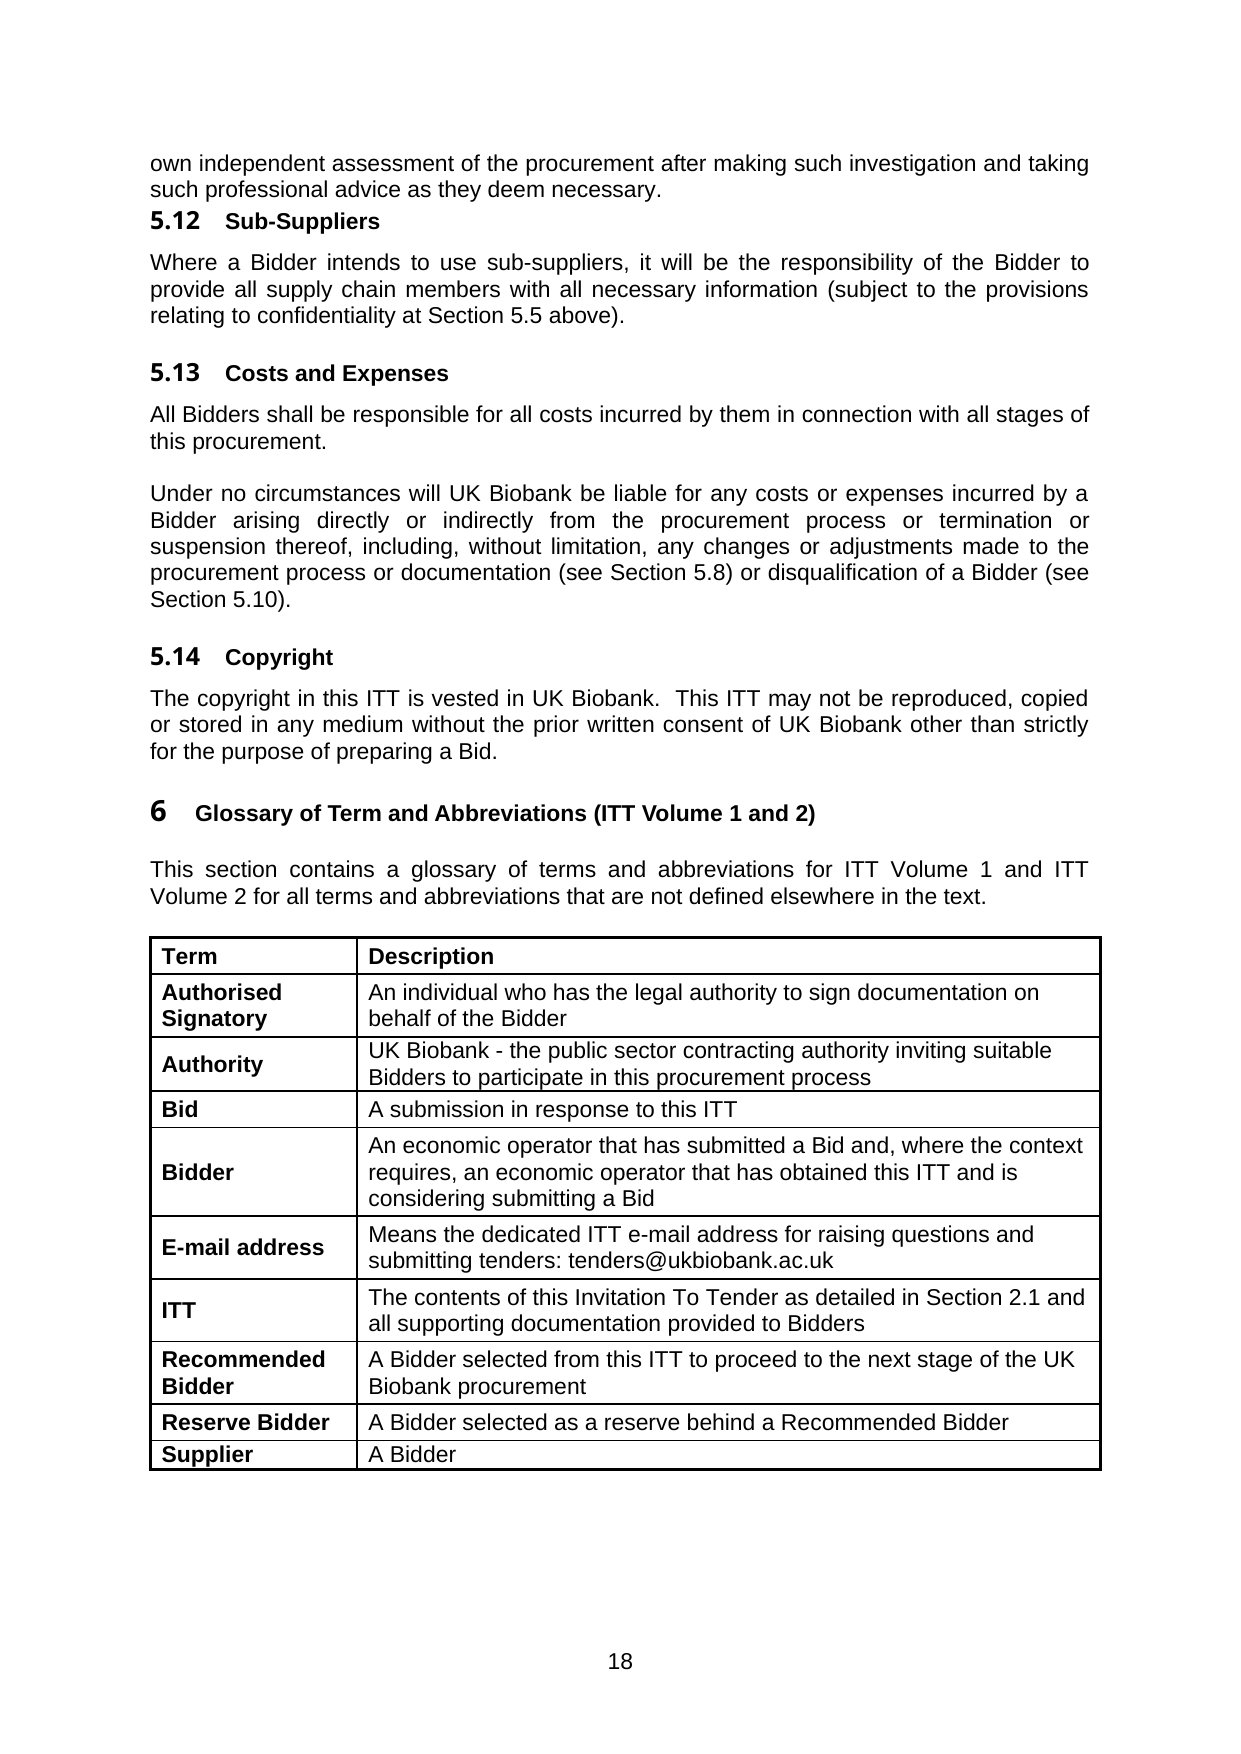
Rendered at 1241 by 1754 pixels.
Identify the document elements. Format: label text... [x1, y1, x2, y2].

table_cell An individual who has the legal authority to sign documentation on behalf of the Bidder [358, 975, 1099, 1036]
table_header Description [358, 939, 1099, 973]
text This section contains a glossary of terms and abbreviations for ITT Volume 1 and ITT Volume 2 for all terms and abbreviations that are not defined elsewhere in the text. [150, 856, 1090, 909]
table_cell Authorised Signatory [152, 975, 356, 1036]
table_cell An economic operator that has submitted a Bid and, where the context requires, an economic operator that has obtained this ITT and is considering submitting a Bid [358, 1128, 1099, 1215]
text Under no circumstances will UK Biobank be liable for any costs or expenses incurred by a Bidder arising directly or indirectly from the procurement process or termination or suspension thereof, including, without limitation, any changes or adjustments made to the procurement process or documentation (see Section 5.8) or disqualification of a Bidder (see Section 5.10). [150, 480, 1090, 612]
table_cell Reserve Bidder [152, 1405, 356, 1439]
subtitle Copyright [150, 638, 1090, 672]
table_cell A submission in response to this ITT [358, 1092, 1099, 1126]
table_cell E-mail address [152, 1217, 356, 1278]
table_cell Bid [152, 1092, 356, 1126]
table_cell Recommended Bidder [152, 1342, 356, 1403]
text All Bidders shall be responsible for all costs incurred by them in connection with all stages of this procurement. [150, 401, 1090, 454]
subtitle Costs and Expenses [150, 355, 1090, 389]
table_cell UK Biobank - the public sector contracting authority inviting suitable Bidders to participate in this procurement process [358, 1038, 1099, 1090]
table_cell Supplier [152, 1441, 356, 1468]
subtitle Glossary of Term and Abbreviations (ITT Volume 1 and 2) [150, 790, 1090, 830]
table_cell A Bidder selected from this ITT to proceed to the next stage of the UK Biobank procurement [358, 1342, 1099, 1403]
table_cell ITT [152, 1280, 356, 1341]
text Where a Bidder intends to use sub-suppliers, it will be the responsibility of the Bidder to provide all supply chain members with all necessary information (subject to the provisions relating to confidentiality at Section 5.5 above). [150, 249, 1090, 328]
table_cell Authority [152, 1038, 356, 1090]
table_cell A Bidder [358, 1441, 1099, 1468]
table_cell A Bidder selected as a reserve behind a Recommended Bidder [358, 1405, 1099, 1439]
table_cell The contents of this Invitation To Tender as detailed in Section 2.1 and all supporting documentation provided to Bidders [358, 1280, 1099, 1341]
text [150, 150, 1090, 203]
subtitle Sub-Suppliers [150, 203, 1090, 237]
table_header Term [152, 939, 356, 973]
text The copyright in this ITT is vested in UK Biobank. This ITT may not be reproduced, copied or stored in any medium without the prior written consent of UK Biobank other than strictly for the purpose of preparing a Bid. [150, 685, 1090, 764]
table_cell Bidder [152, 1128, 356, 1215]
table_cell Means the dedicated ITT e-mail address for raising questions and submitting tenders: tenders@ukbiobank.ac.uk [358, 1217, 1099, 1278]
